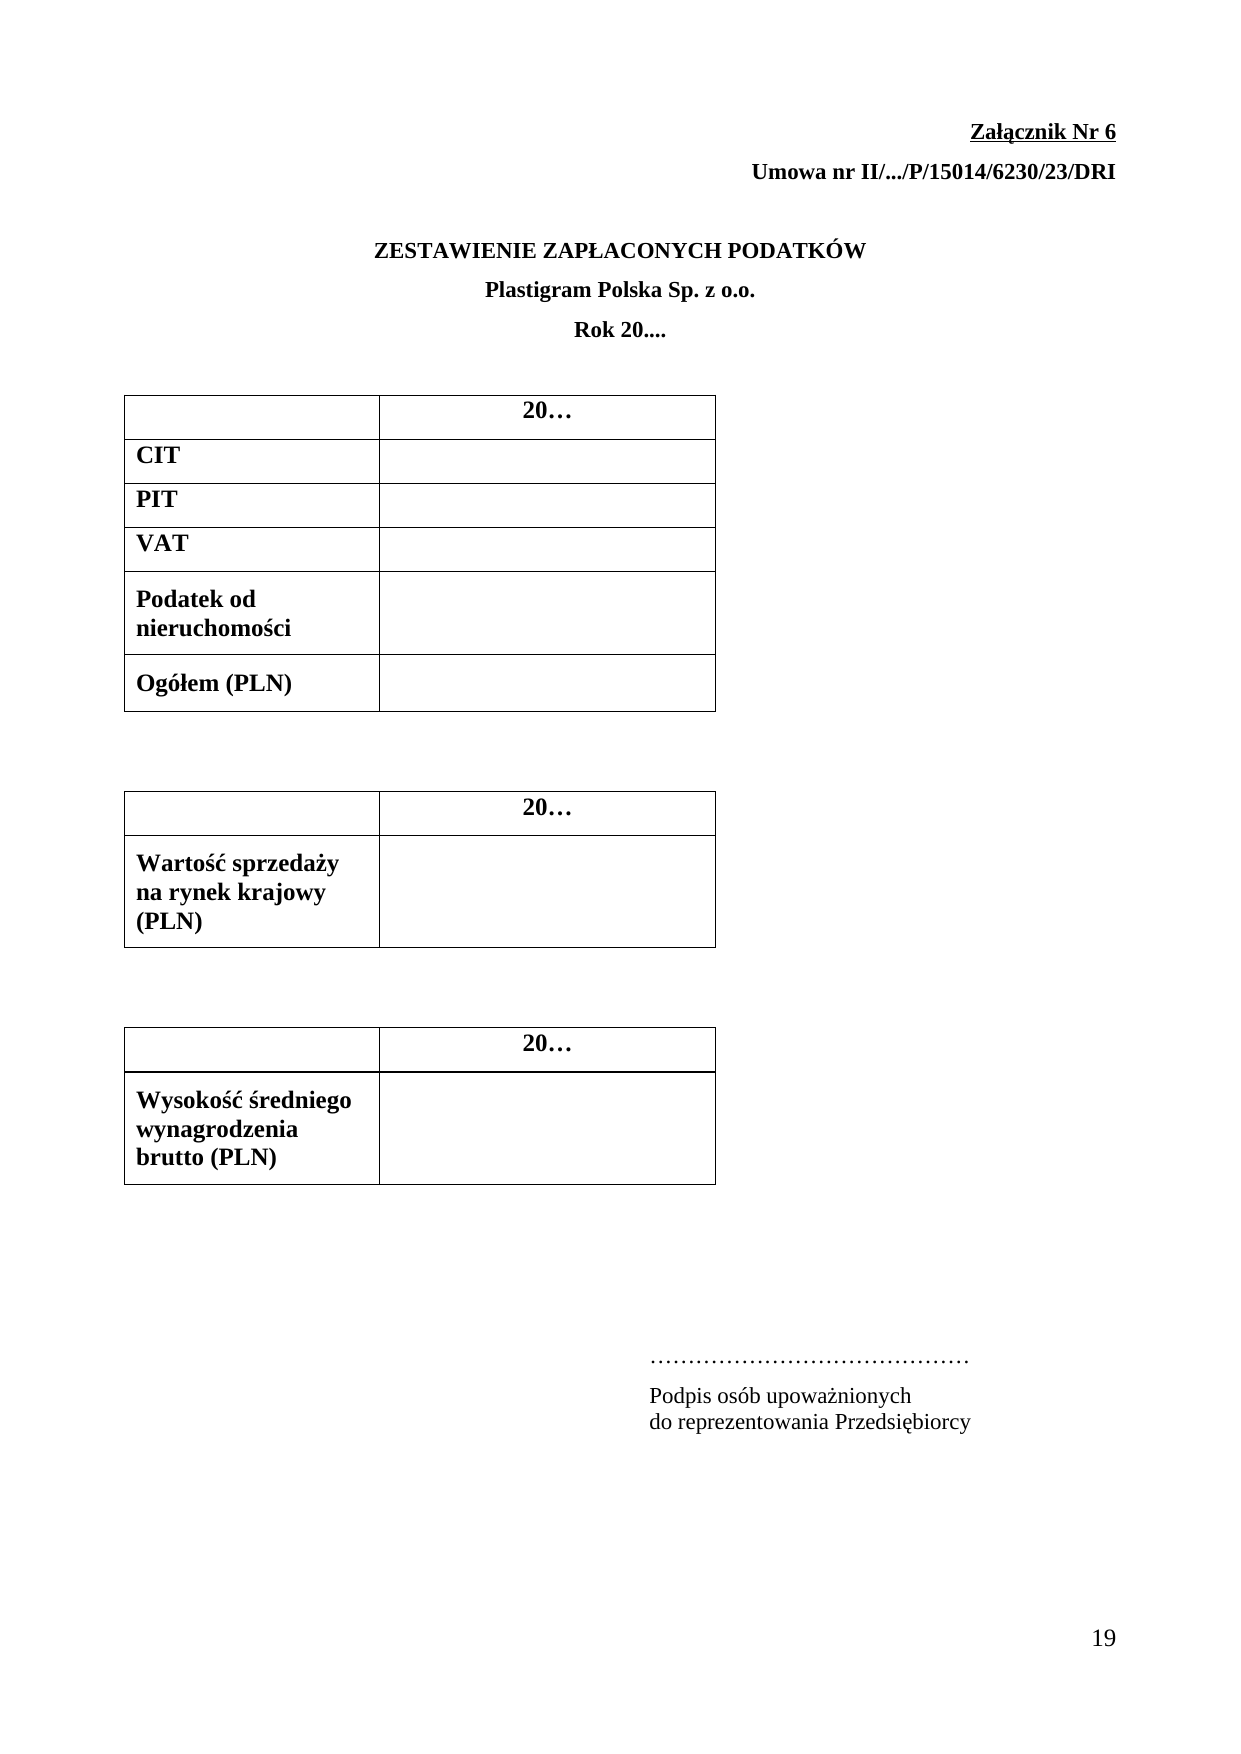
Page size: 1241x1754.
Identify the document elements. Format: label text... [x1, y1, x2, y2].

table_cell PIT [125, 484, 379, 527]
table_cell Wartość sprzedaży na rynek krajowy (PLN) [125, 836, 379, 947]
table_cell CIT [125, 440, 379, 483]
table_cell [380, 528, 715, 571]
table_cell VAT [125, 528, 379, 571]
text ZESTAWIENIE ZAPŁACONYCH PODATKÓW Plastigram Polska Sp. z o.o. Rok 20.... [124, 237, 1116, 342]
table_cell Wysokość średniego wynagrodzenia brutto (PLN) [125, 1073, 379, 1184]
table_cell [380, 655, 715, 711]
text …………………………………… [649, 1343, 1116, 1369]
table_cell Podatek od nieruchomości [125, 572, 379, 654]
table_cell [380, 1073, 715, 1184]
table_cell [380, 484, 715, 527]
table_cell [380, 440, 715, 483]
table_header 20… [380, 396, 715, 439]
table_header [125, 1028, 379, 1071]
text Umowa nr II/.../P/15014/6230/23/DRI [124, 158, 1116, 184]
table_cell [380, 836, 715, 947]
table_header 20… [380, 1028, 715, 1071]
text Załącznik Nr 6 [124, 118, 1116, 144]
table_cell Ogółem (PLN) [125, 655, 379, 711]
table_cell [380, 572, 715, 654]
table_header 20… [380, 792, 715, 835]
text Podpis osób upoważnionych [649, 1382, 1116, 1408]
table_header [125, 396, 379, 439]
text do reprezentowania Przedsiębiorcy [649, 1408, 1116, 1435]
table_header [125, 792, 379, 835]
